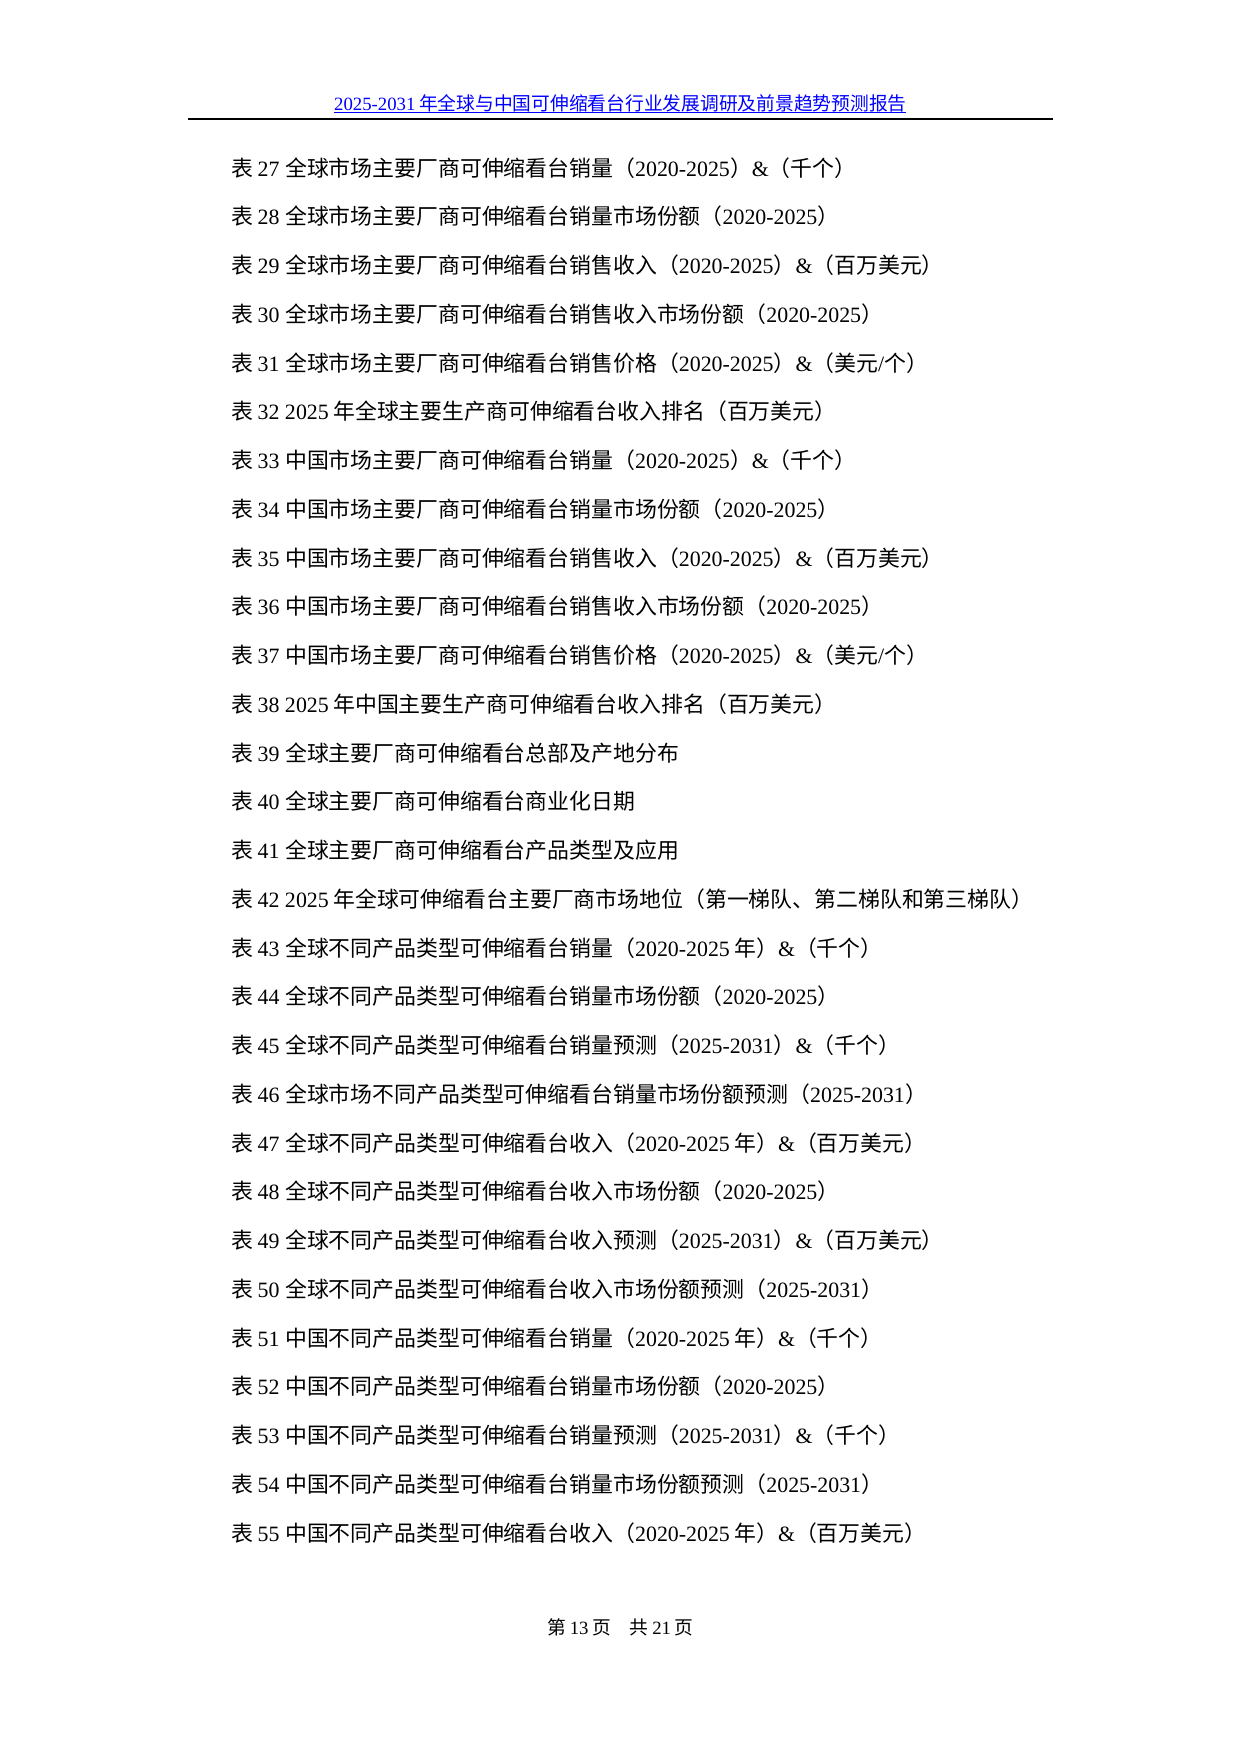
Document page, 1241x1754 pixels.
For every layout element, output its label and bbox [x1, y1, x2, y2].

text [187, 150, 1053, 1548]
